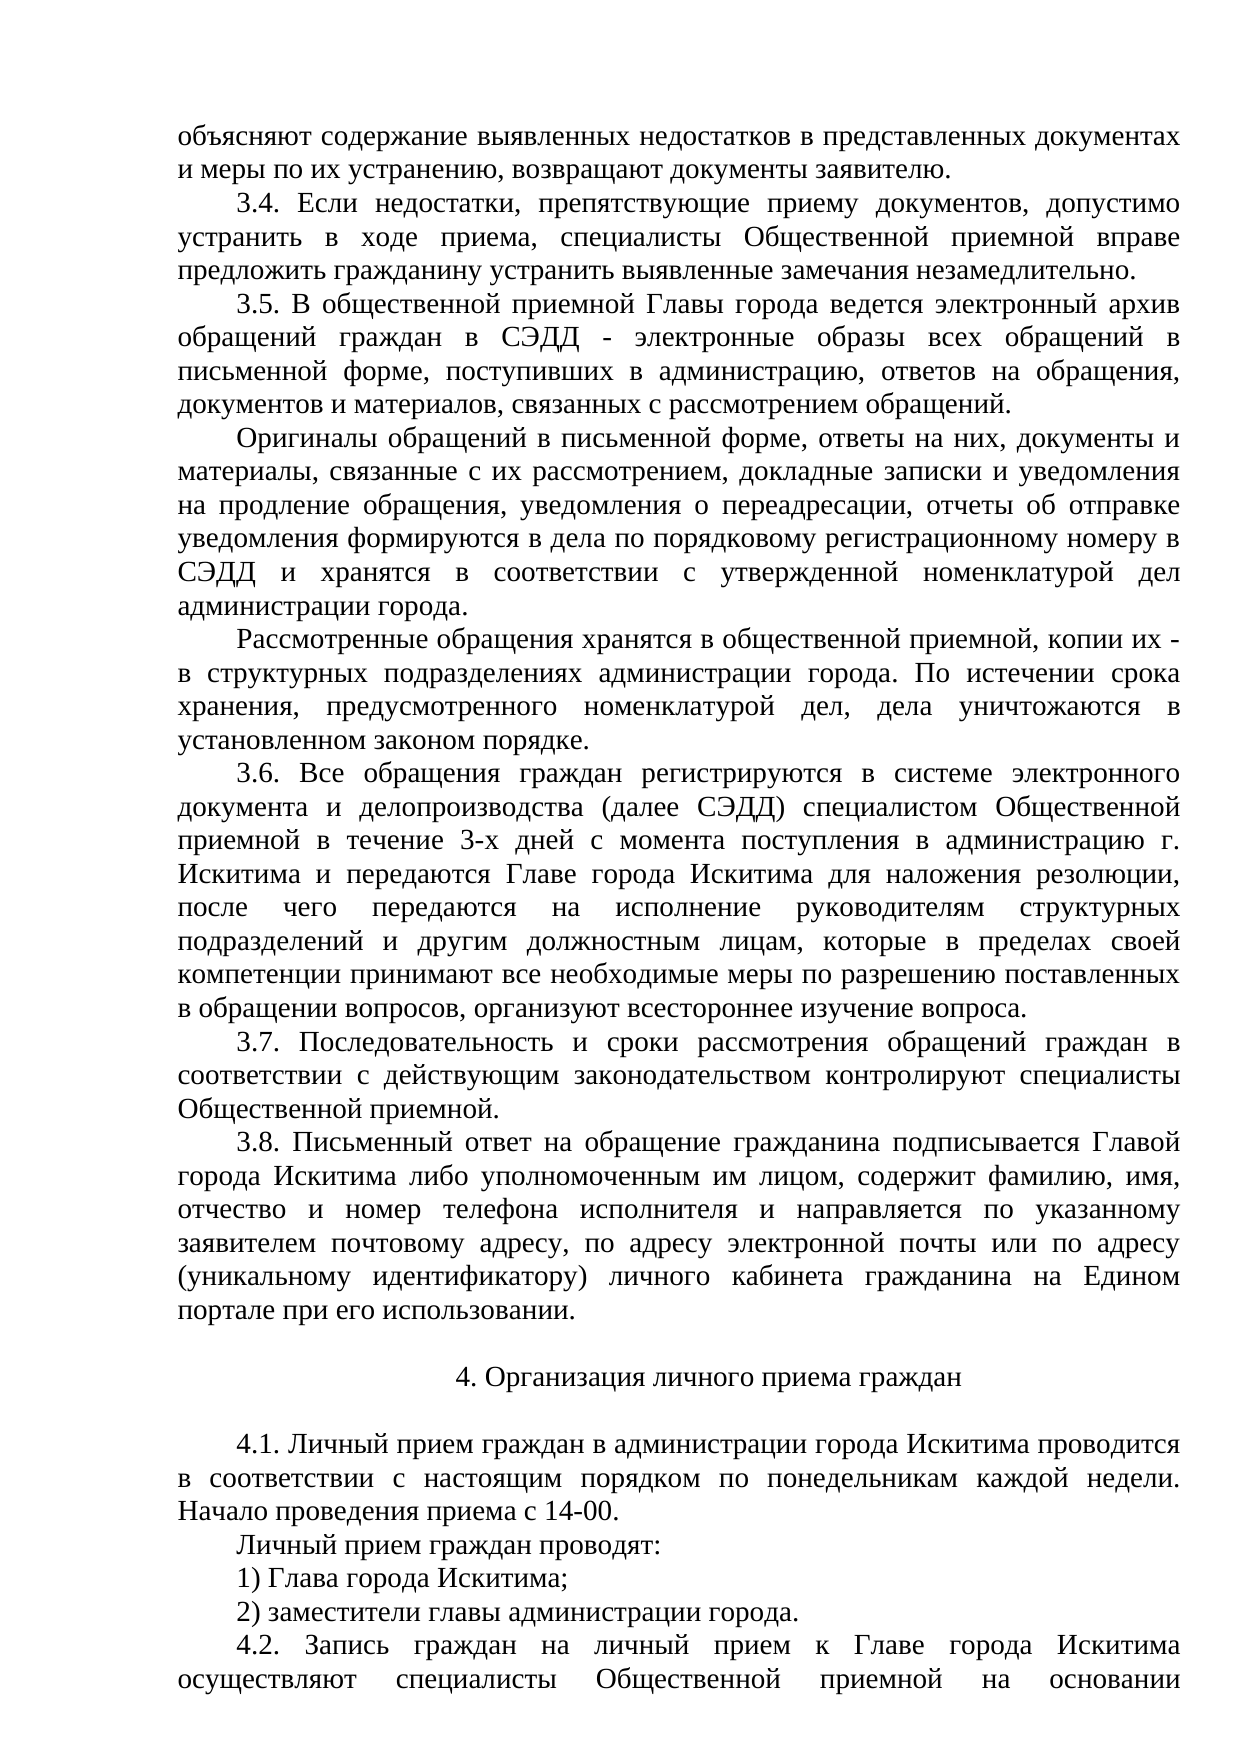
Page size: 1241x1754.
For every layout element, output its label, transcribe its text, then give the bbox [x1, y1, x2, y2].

text Рассмотренные обращения хранятся в общественной приемной, копии их - в структурных подразделениях администрации города. По истечении срока хранения, предусмотренного номенклатурой дел, дела уничтожаются в установленном законом порядке. [177, 621, 1181, 755]
text 2) заместители главы администрации города. [177, 1594, 1181, 1627]
text 4. Организация личного приема граждан [177, 1359, 1181, 1393]
text Личный прием граждан проводят: [177, 1527, 1181, 1560]
text 3.8. Письменный ответ на обращение гражданина подписывается Главой города Искитима либо уполномоченным им лицом, содержит фамилию, имя, отчество и номер телефона исполнителя и направляется по указанному заявителем почтовому адресу, по адресу электронной почты или по адресу (уникальному идентификатору) личного кабинета гражданина на Едином портале при его использовании. [177, 1124, 1181, 1326]
text 3.7. Последовательность и сроки рассмотрения обращений граждан в соответствии с действующим законодательством контролируют специалисты Общественной приемной. [177, 1024, 1181, 1124]
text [177, 118, 1181, 185]
text 3.5. В общественной приемной Главы города ведется электронный архив обращений граждан в СЭДД - электронные образы всех обращений в письменной форме, поступивших в администрацию, ответов на обращения, документов и материалов, связанных с рассмотрением обращений. [177, 286, 1181, 420]
text 1) Глава города Искитима; [177, 1560, 1181, 1594]
text Оригиналы обращений в письменной форме, ответы на них, документы и материалы, связанные с их рассмотрением, докладные записки и уведомления на продление обращения, уведомления о переадресации, отчеты об отправке уведомления формируются в дела по порядковому регистрационному номеру в СЭДД и хранятся в соответствии с утвержденной номенклатурой дел администрации города. [177, 420, 1181, 621]
text 3.4. Если недостатки, препятствующие приему документов, допустимо устранить в ходе приема, специалисты Общественной приемной вправе предложить гражданину устранить выявленные замечания незамедлительно. [177, 185, 1181, 286]
text 4.1. Личный прием граждан в администрации города Искитима проводится в соответствии с настоящим порядком по понедельникам каждой недели. Начало проведения приема с 14-00. [177, 1426, 1181, 1527]
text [177, 1627, 1181, 1694]
text 3.6. Все обращения граждан регистрируются в системе электронного документа и делопроизводства (далее СЭДД) специалистом Общественной приемной в течение 3-х дней с момента поступления в администрацию г. Искитима и передаются Главе города Искитима для наложения резолюции, после чего передаются на исполнение руководителям структурных подразделений и другим должностным лицам, которые в пределах своей компетенции принимают все необходимые меры по разрешению поставленных в обращении вопросов, организуют всестороннее изучение вопроса. [177, 755, 1181, 1024]
